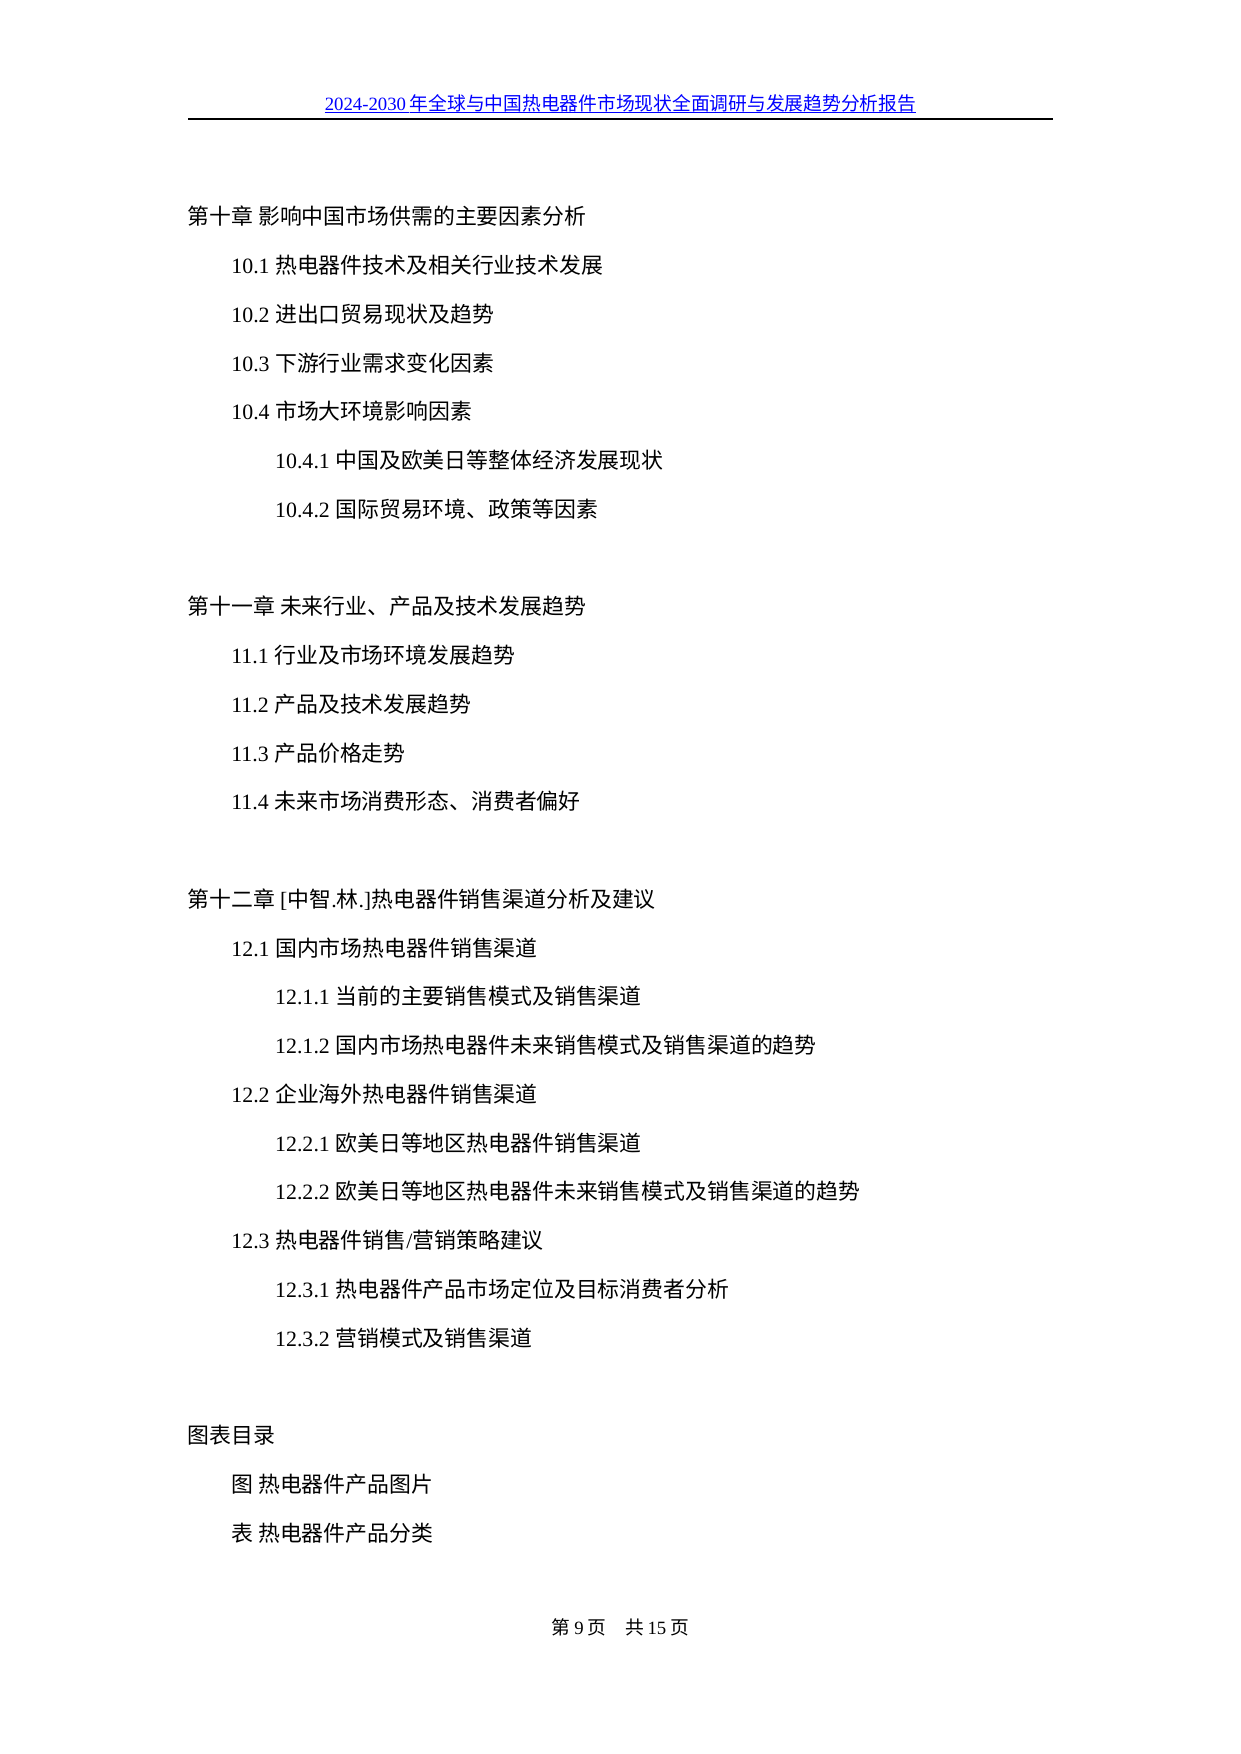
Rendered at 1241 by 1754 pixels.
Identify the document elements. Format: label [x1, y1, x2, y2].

text [187, 150, 1053, 1548]
